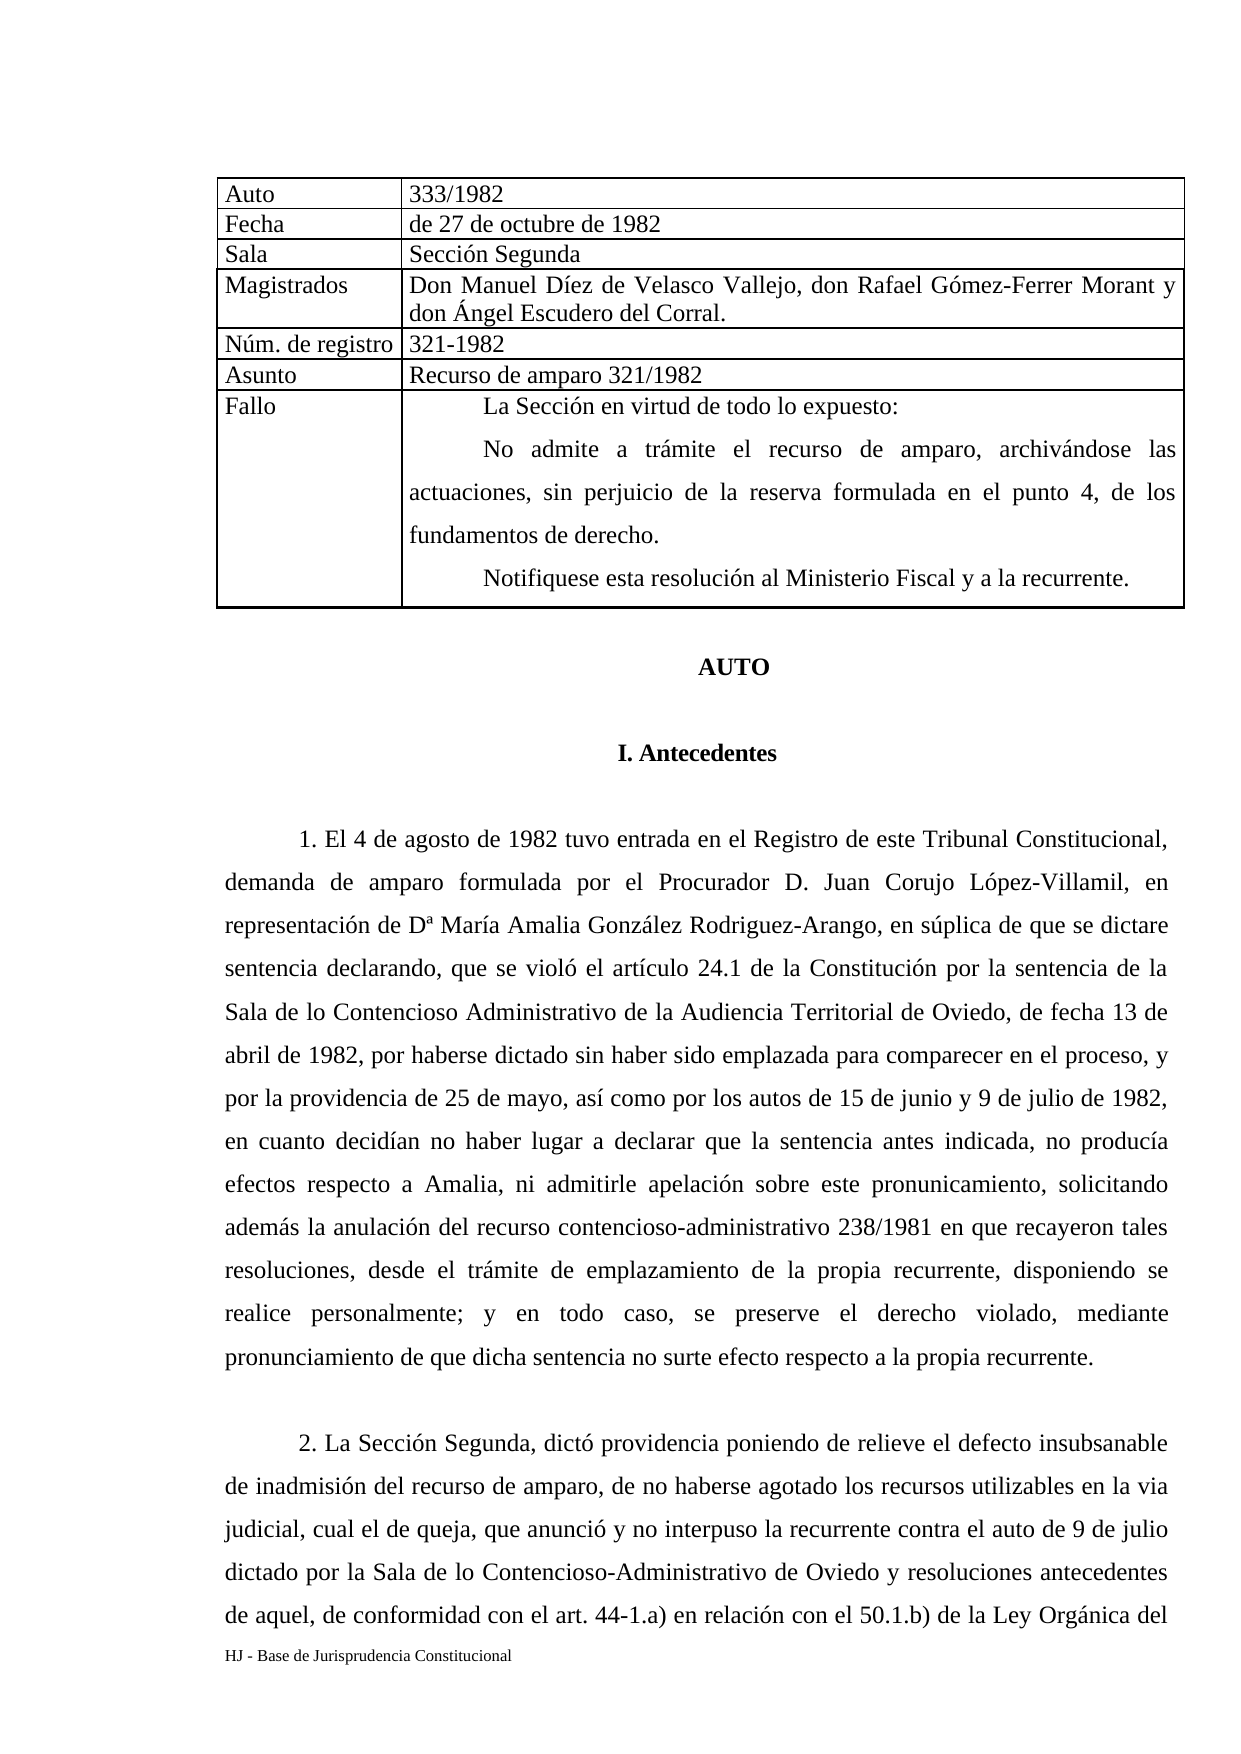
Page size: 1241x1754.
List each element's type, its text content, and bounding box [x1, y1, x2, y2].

table_cell 321-1982 [403, 329, 1183, 358]
table_cell Sección Segunda [402, 240, 1184, 268]
table_cell La Sección en virtud de todo lo expuesto: No admite a trámite el recurso de amparo, archivándose las actuaciones, sin perjuicio de la reserva formulada en el punto 4, de los fundamentos de derecho. Notifiquese esta resolución al Ministerio Fiscal y a la recurrente. [403, 391, 1183, 606]
table_cell Fallo [218, 391, 401, 606]
table_cell Recurso de amparo 321/1982 [403, 360, 1183, 389]
table_header 333/1982 [402, 179, 1184, 207]
table_cell Asunto [218, 360, 401, 389]
table_cell Núm. de registro [218, 329, 401, 358]
table_cell Sala [218, 240, 401, 268]
text 1. El 4 de agosto de 1982 tuvo entrada en el Registro de este Tribunal Constitucional, demanda de amparo formulada por el Procurador D. Juan Corujo López-Villamil, en representación de Dª María Amalia González Rodriguez-Arango, en súplica de que se dictare sentencia declarando, que se violó el artículo 24.1 de la Constitución por la sentencia de la Sala de lo Contencioso Administrativo de la Audiencia Territorial de Oviedo, de fecha 13 de abril de 1982, por haberse dictado sin haber sido emplazada para comparecer en el proceso, y por la providencia de 25 de mayo, así como por los autos de 15 de junio y 9 de julio de 1982, en cuanto decidían no haber lugar a declarar que la sentencia antes indicada, no producía efectos respecto a Amalia, ni admitirle apelación sobre este pronunicamiento, solicitando además la anulación del recurso contencioso-administrativo 238/1981 en que recayeron tales resoluciones, desde el trámite de emplazamiento de la propia recurrente, disponiendo se realice personalmente; y en todo caso, se preserve el derecho violado, mediante pronunciamiento de que dicha sentencia no surte efecto respecto a la propia recurrente. [224, 824, 1169, 1370]
table_header Auto [218, 179, 401, 207]
table_cell de 27 de octubre de 1982 [402, 209, 1184, 238]
table_cell Don Manuel Díez de Velasco Vallejo, don Rafael Gómez-Ferrer Morant y don Ángel Escudero del Corral. [403, 270, 1183, 327]
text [224, 1428, 1169, 1629]
table_cell Fecha [218, 209, 401, 238]
text I. Antecedentes [224, 738, 1169, 767]
text AUTO [224, 652, 1169, 680]
table_cell Magistrados [218, 270, 401, 327]
